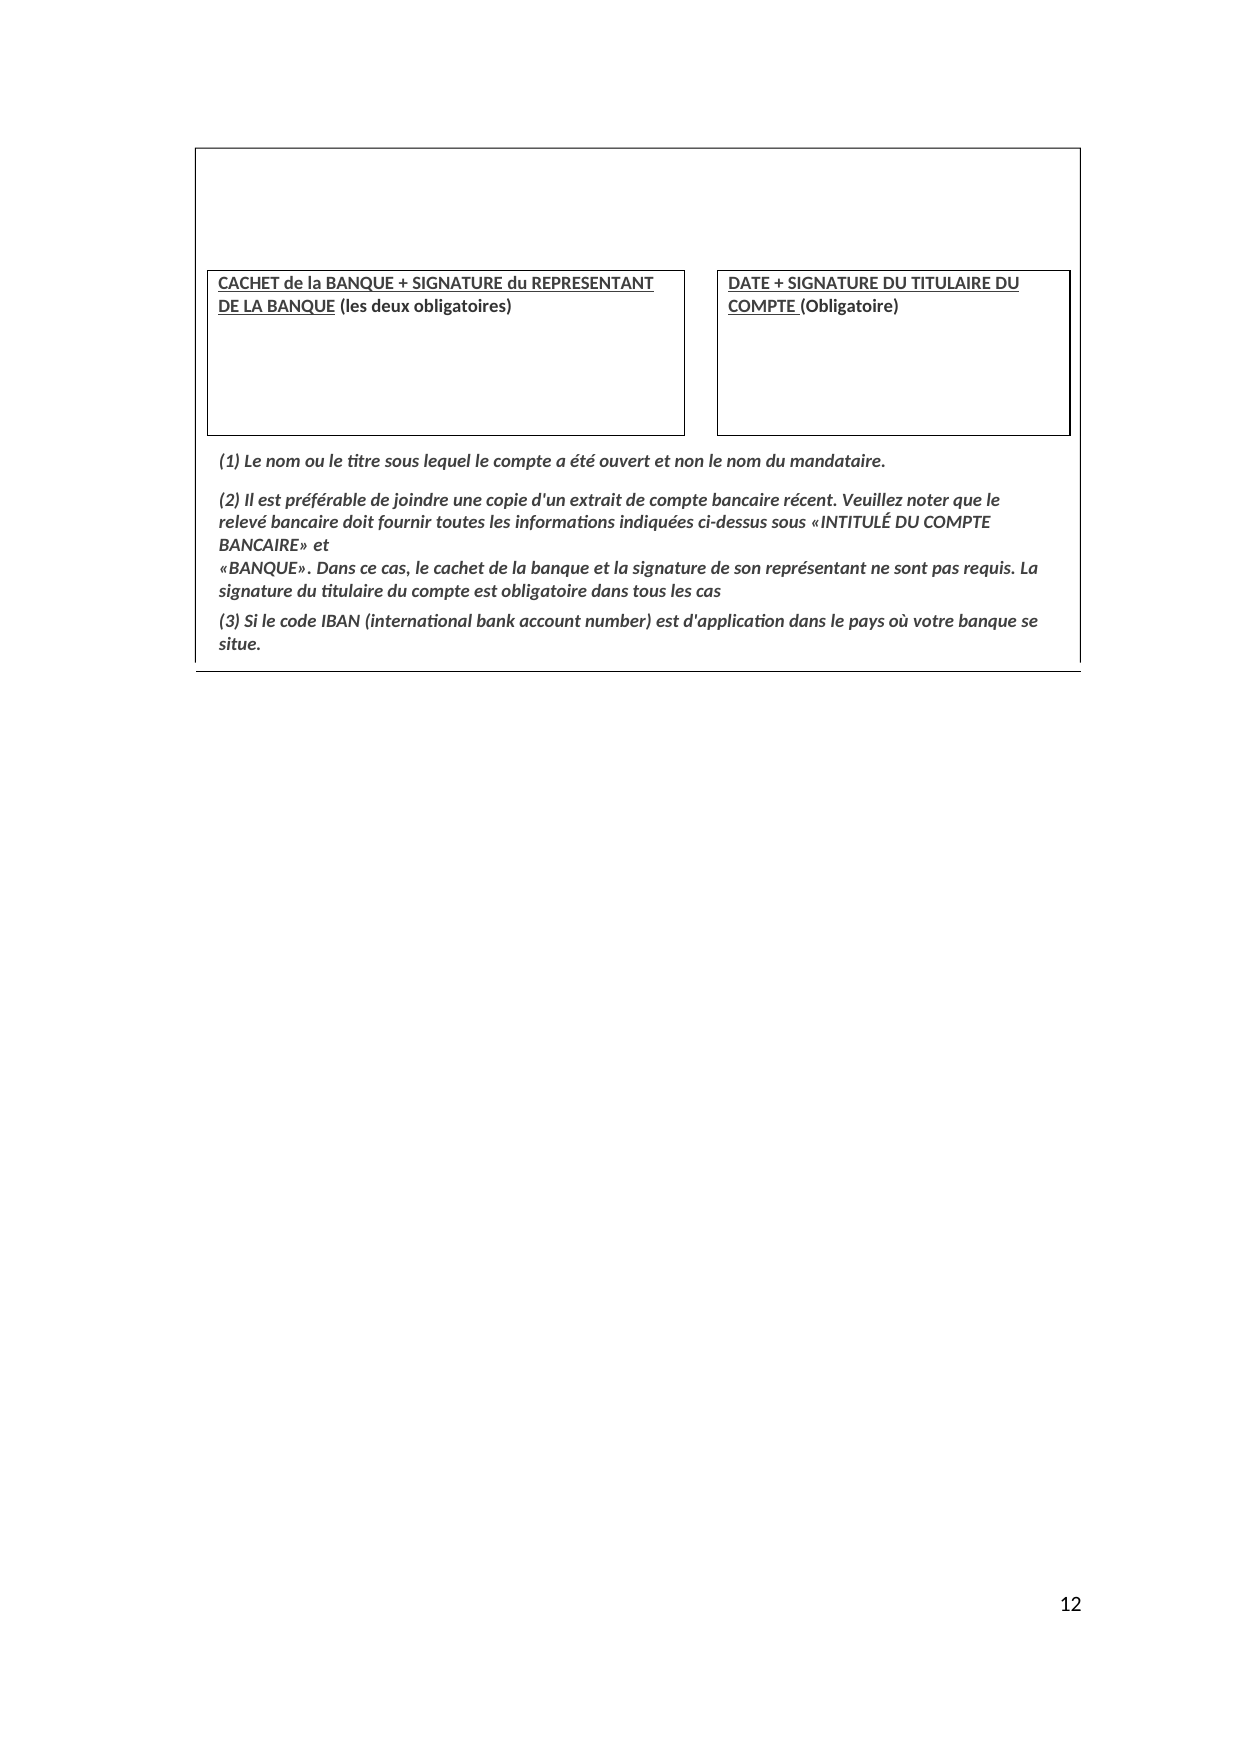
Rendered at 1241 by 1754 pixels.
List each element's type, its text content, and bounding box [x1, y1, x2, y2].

table_header [1071, 270, 1081, 434]
table_cell (3) Si le code IBAN (international bank account number) est d'application dans le pays où votre banque se situe. [196, 602, 1070, 671]
table_cell [1070, 481, 1081, 602]
table_header DATE + SIGNATURE DU TITULAIRE DU COMPTE (Obligatoire) [718, 271, 1069, 434]
table_cell [1070, 435, 1081, 481]
table_cell (1) Le nom ou le titre sous lequel le compte a été ouvert et non le nom du mandataire. [196, 435, 1070, 481]
table_header CACHET de la BANQUE + SIGNATURE du REPRESENTANT DE LA BANQUE (les deux obligatoires) [208, 271, 684, 434]
table_cell [1070, 602, 1081, 671]
table_header [196, 270, 207, 434]
table_header [685, 270, 717, 434]
table_cell (2) Il est préférable de joindre une copie d'un extrait de compte bancaire récent. Veuillez noter que le relevé bancaire doit fournir toutes les informations indiquées ci-dessus sous «INTITULÉ DU COMPTE BANCAIRE» et «BANQUE». Dans ce cas, le cachet de la banque et la signature de son représentant ne sont pas requis. La signature du titulaire du compte est obligatoire dans tous les cas [196, 481, 1070, 602]
